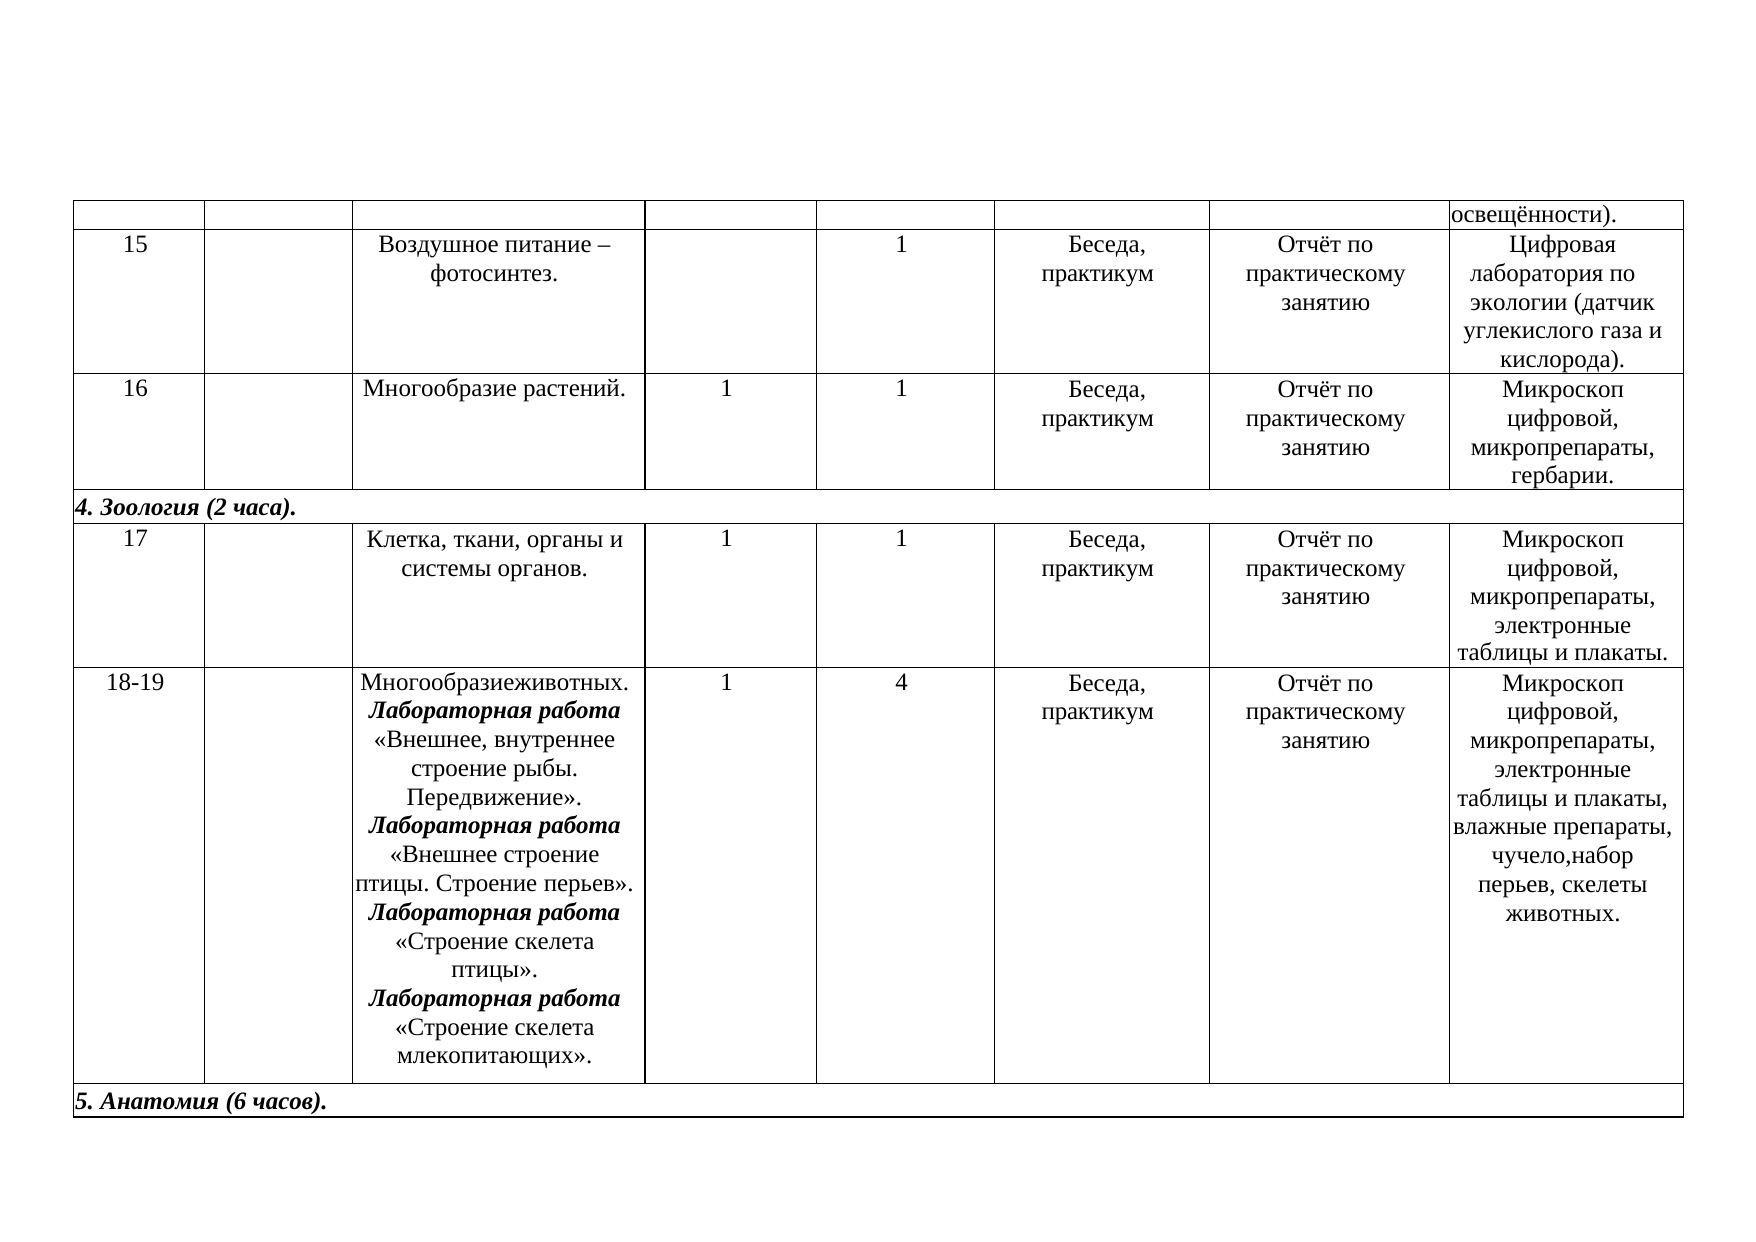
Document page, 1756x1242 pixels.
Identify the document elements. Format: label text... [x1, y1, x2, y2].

table_header [74, 201, 204, 228]
table_header [353, 201, 644, 228]
table_cell Цифровая лаборатория по экологии (датчик углекислого газа и кислорода). [1450, 230, 1683, 373]
table_cell Беседа, практикум [995, 668, 1209, 1083]
table_header [995, 201, 1209, 228]
table_cell [205, 668, 352, 1083]
table_header [817, 201, 994, 228]
table_cell Клетка, ткани, органы и системы органов. [353, 524, 644, 667]
table_cell Микроскоп цифровой, микропрепараты, электронные таблицы и плакаты, влажные препараты, чучело,набор перьев, скелеты животных. [1450, 668, 1683, 1083]
table_cell 1 [817, 374, 994, 489]
table_cell 15 [74, 230, 204, 373]
table_cell Беседа, практикум [995, 524, 1209, 667]
table_cell 5. Анатомия (6 часов). [74, 1084, 1683, 1116]
table_cell Беседа, практикум [995, 230, 1209, 373]
table_cell Отчёт по практическому занятию [1210, 524, 1449, 667]
table_header освещённости). [1450, 201, 1683, 228]
table_cell [205, 524, 352, 667]
table_cell 1 [646, 524, 816, 667]
table_cell Отчёт по практическому занятию [1210, 668, 1449, 1083]
table_cell Воздушное питание – фотосинтез. [353, 230, 644, 373]
table_cell Беседа, практикум [995, 374, 1209, 489]
table_cell 17 [74, 524, 204, 667]
table_cell Отчёт по практическому занятию [1210, 230, 1449, 373]
table_cell 1 [817, 230, 994, 373]
table_header [205, 201, 352, 228]
table_cell [646, 230, 816, 373]
table_cell 1 [817, 524, 994, 667]
table_cell 1 [646, 374, 816, 489]
table_cell 4 [817, 668, 994, 1083]
table_cell 4. Зоология (2 часа). [74, 490, 1683, 523]
table_cell Микроскоп цифровой, микропрепараты, электронные таблицы и плакаты. [1450, 524, 1683, 667]
table_cell [205, 230, 352, 373]
table_cell [205, 374, 352, 489]
table_header [646, 201, 816, 228]
table_cell Микроскоп цифровой, микропрепараты, гербарии. [1450, 374, 1683, 489]
table_cell 18-19 [74, 668, 204, 1083]
table_cell 1 [646, 668, 816, 1083]
table_header [1210, 201, 1449, 228]
table_cell Отчёт по практическому занятию [1210, 374, 1449, 489]
table_cell Многообразие растений. [353, 374, 644, 489]
table_cell Многообразиеживотных. Лабораторная работа «Внешнее, внутреннее строение рыбы. Передвижение». Лабораторная работа «Внешнее строение птицы. Строение перьев». Лабораторная работа «Строение скелета птицы». Лабораторная работа «Строение скелета млекопитающих». [353, 668, 644, 1083]
table_cell 16 [74, 374, 204, 489]
